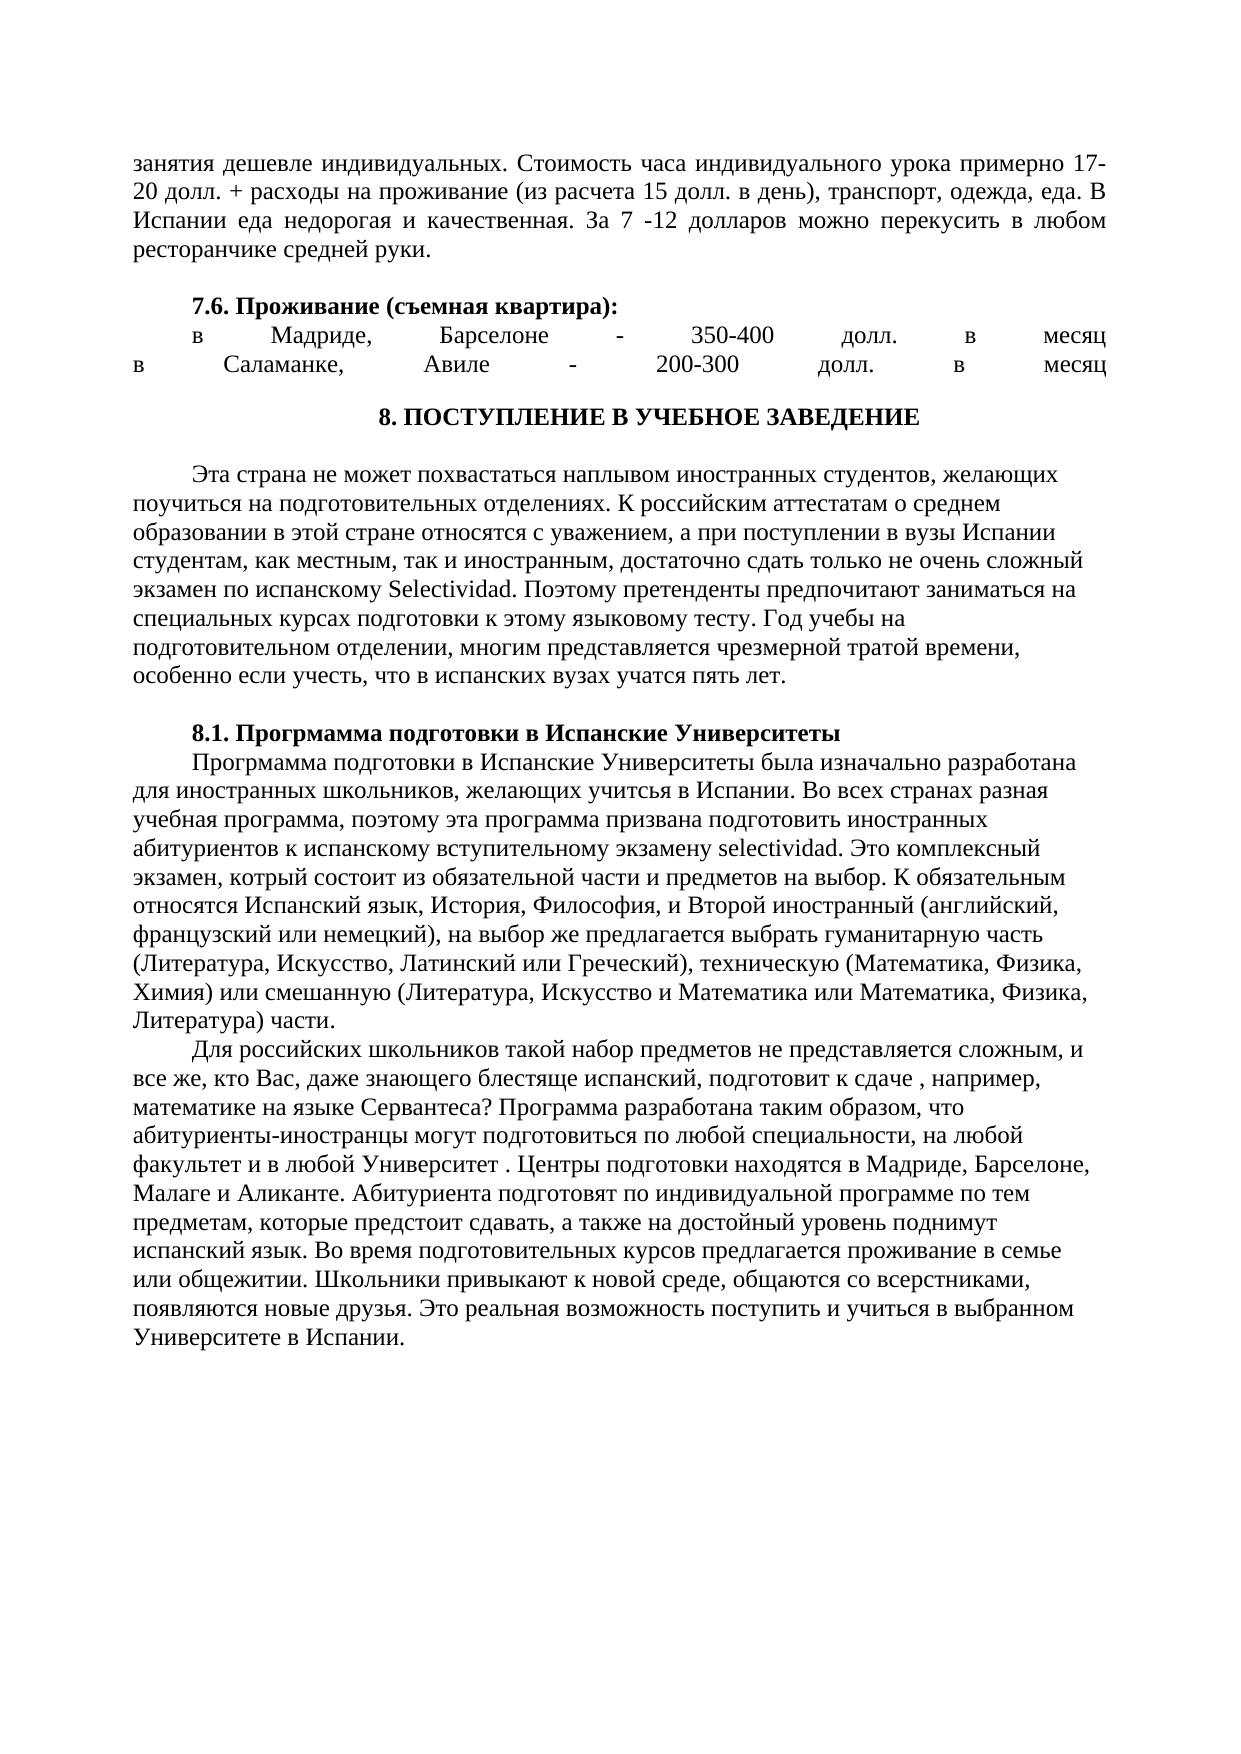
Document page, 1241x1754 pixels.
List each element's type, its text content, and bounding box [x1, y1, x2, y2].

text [133, 148, 1107, 263]
text в Мадриде, Барселоне - 350-400 долл. в месяц в Саламанке, Авиле - 200-300 долл. в месяц [133, 320, 1107, 402]
text Прогрмамма подготовки в Испанские Университеты была изначально разработана для иностранных школьников, желающих учитсья в Испании. Во всех странах разная учебная программа, поэтому эта программа призвана подготовить иностранных абитуриентов к испанскому вступительному экзамену selectividad. Это комплексный экзамен, котрый состоит из обязательной части и предметов на выбор. К обязательным относятся Испанский язык, История, Философия, и Второй иностранный (английский, французский или немецкий), на выбор же предлагается выбрать гуманитарную часть (Литература, Искусство, Латинский или Греческий), техническую (Математика, Физика, Химия) или смешанную (Литература, Искусство и Математика или Математика, Физика, Литература) части. [133, 747, 1107, 1034]
subtitle 8. ПОСТУПЛЕНИЕ В УЧЕБНОЕ ЗАВЕДЕНИЕ [133, 402, 1107, 430]
subtitle 8.1. Прогрмамма подготовки в Испанские Университеты [133, 718, 1107, 747]
text Эта страна не может похвастаться наплывом иностранных студентов, желающих поучиться на подготовительных отделениях. К российским аттестатам о среднем образовании в этой стране относятся с уважением, а при поступлении в вузы Испании студентам, как местным, так и иностранным, достаточно сдать только не очень сложный экзамен по испанскому Selectividad. Поэтому претенденты предпочитают заниматься на специальных курсах подготовки к этому языковому тесту. Год учебы на подготовительном отделении, многим представляется чрезмерной тратой времени, особенно если учесть, что в испанских вузах учатся пять лет. [133, 459, 1107, 689]
text Для российских школьников такой набор предметов не представляется сложным, и все же, кто Вас, даже знающего блестяще испанский, подготовит к сдаче , например, математике на языке Сервантеса? Программа разработана таким образом, что абитуриенты-иностранцы могут подготовиться по любой специальности, на любой факультет и в любой Университет . Центры подготовки находятся в Мадриде, Барселоне, Малаге и Аликанте. Абитуриента подготовят по индивидуальной программе по тем предметам, которые предстоит сдавать, а также на достойный уровень поднимут испанский язык. Во время подготовительных курсов предлагается проживание в семье или общежитии. Школьники привыкают к новой среде, общаются со всерстниками, появляются новые друзья. Это реальная возможность поступить и учиться в выбранном Университете в Испании. [133, 1034, 1107, 1350]
text 7.6. Проживание (съемная квартира): [133, 291, 1107, 320]
